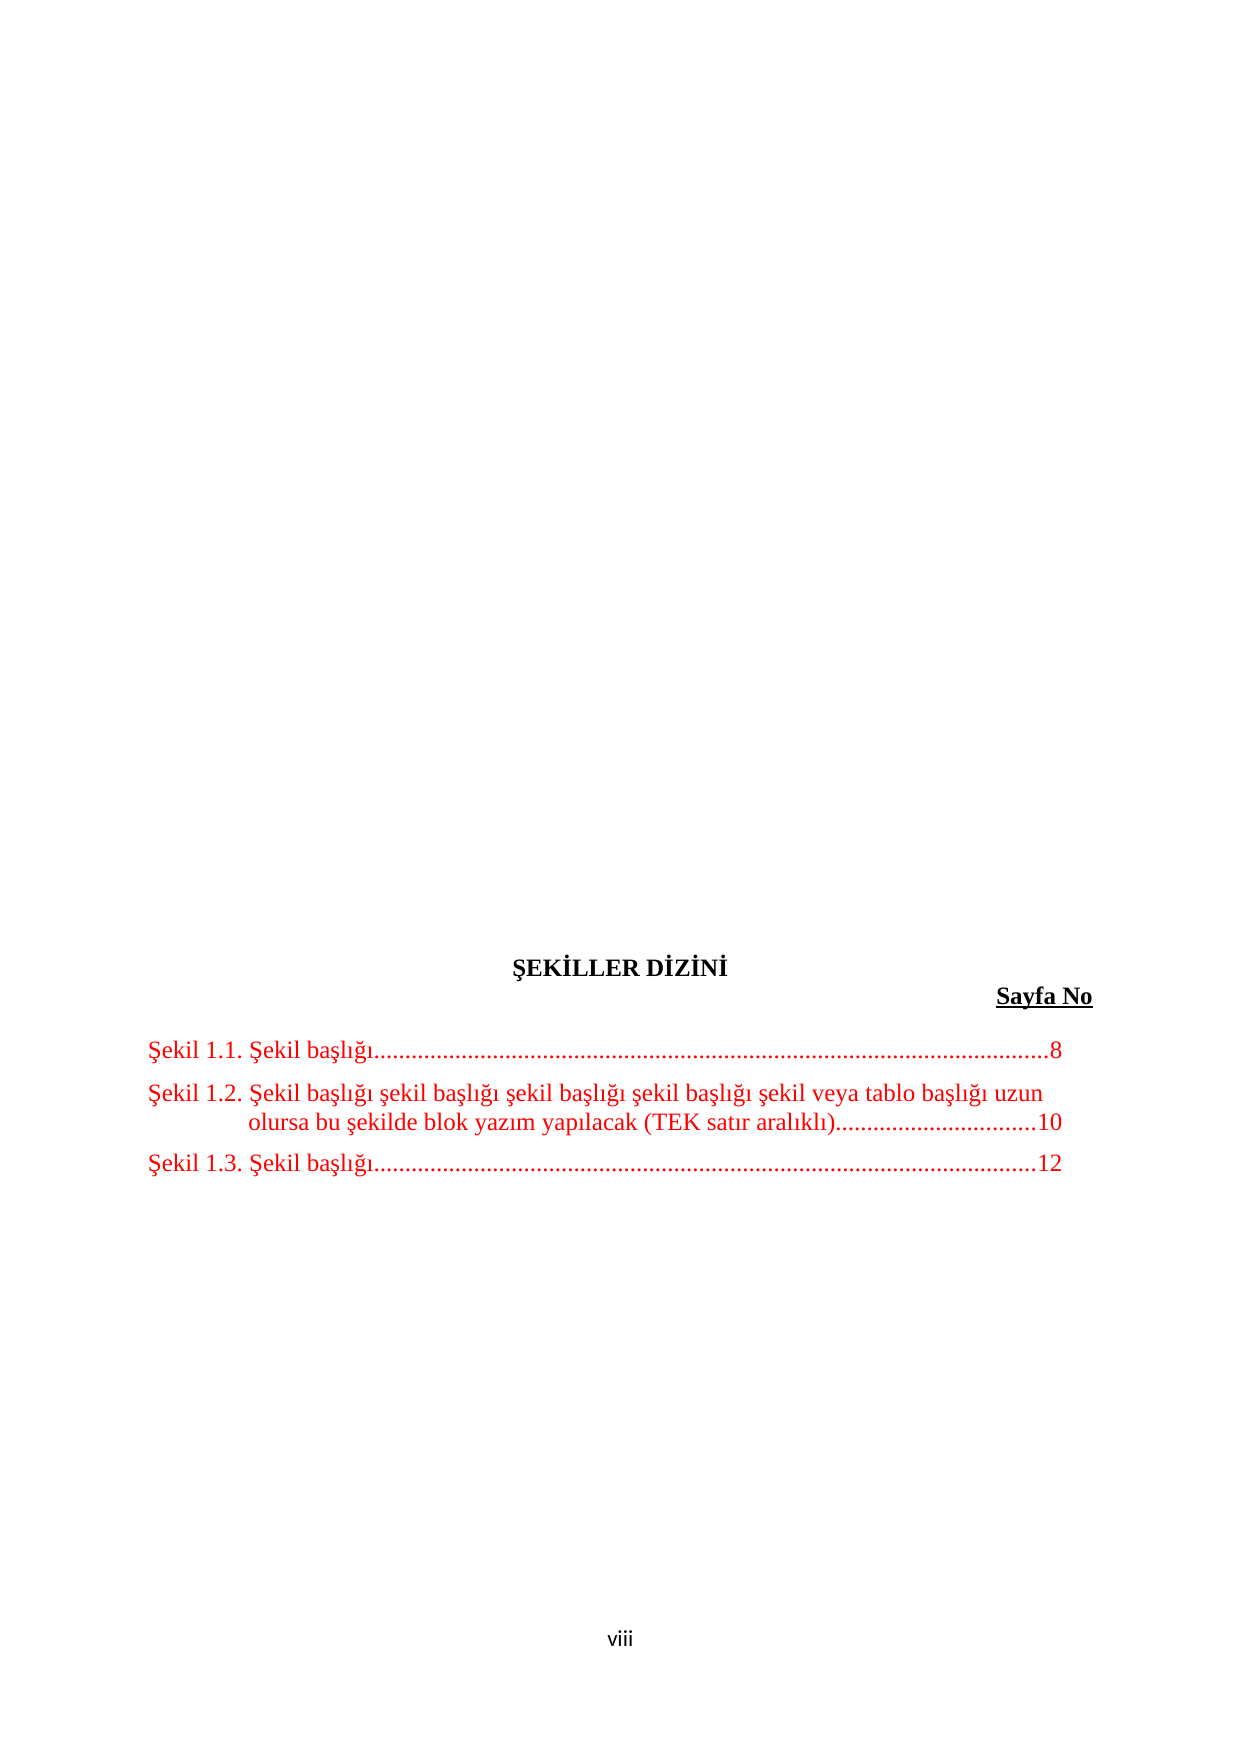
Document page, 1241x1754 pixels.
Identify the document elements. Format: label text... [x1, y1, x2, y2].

text Şekil 1.3. Şekil başlığı 12 [148, 1148, 1092, 1177]
text Şekil 1.1. Şekil başlığı 8 [148, 1035, 1092, 1064]
text Şekil 1.2. Şekil başlığı şekil başlığı şekil başlığı şekil başlığı şekil veya tablo başlığı uzun olursa bu şekilde blok yazım yapılacak (TEK satır aralıklı) 10 [148, 1078, 1092, 1136]
text Sayfa No [148, 981, 1092, 1010]
subtitle ŞEKİLLER DİZİNİ [148, 953, 1092, 981]
